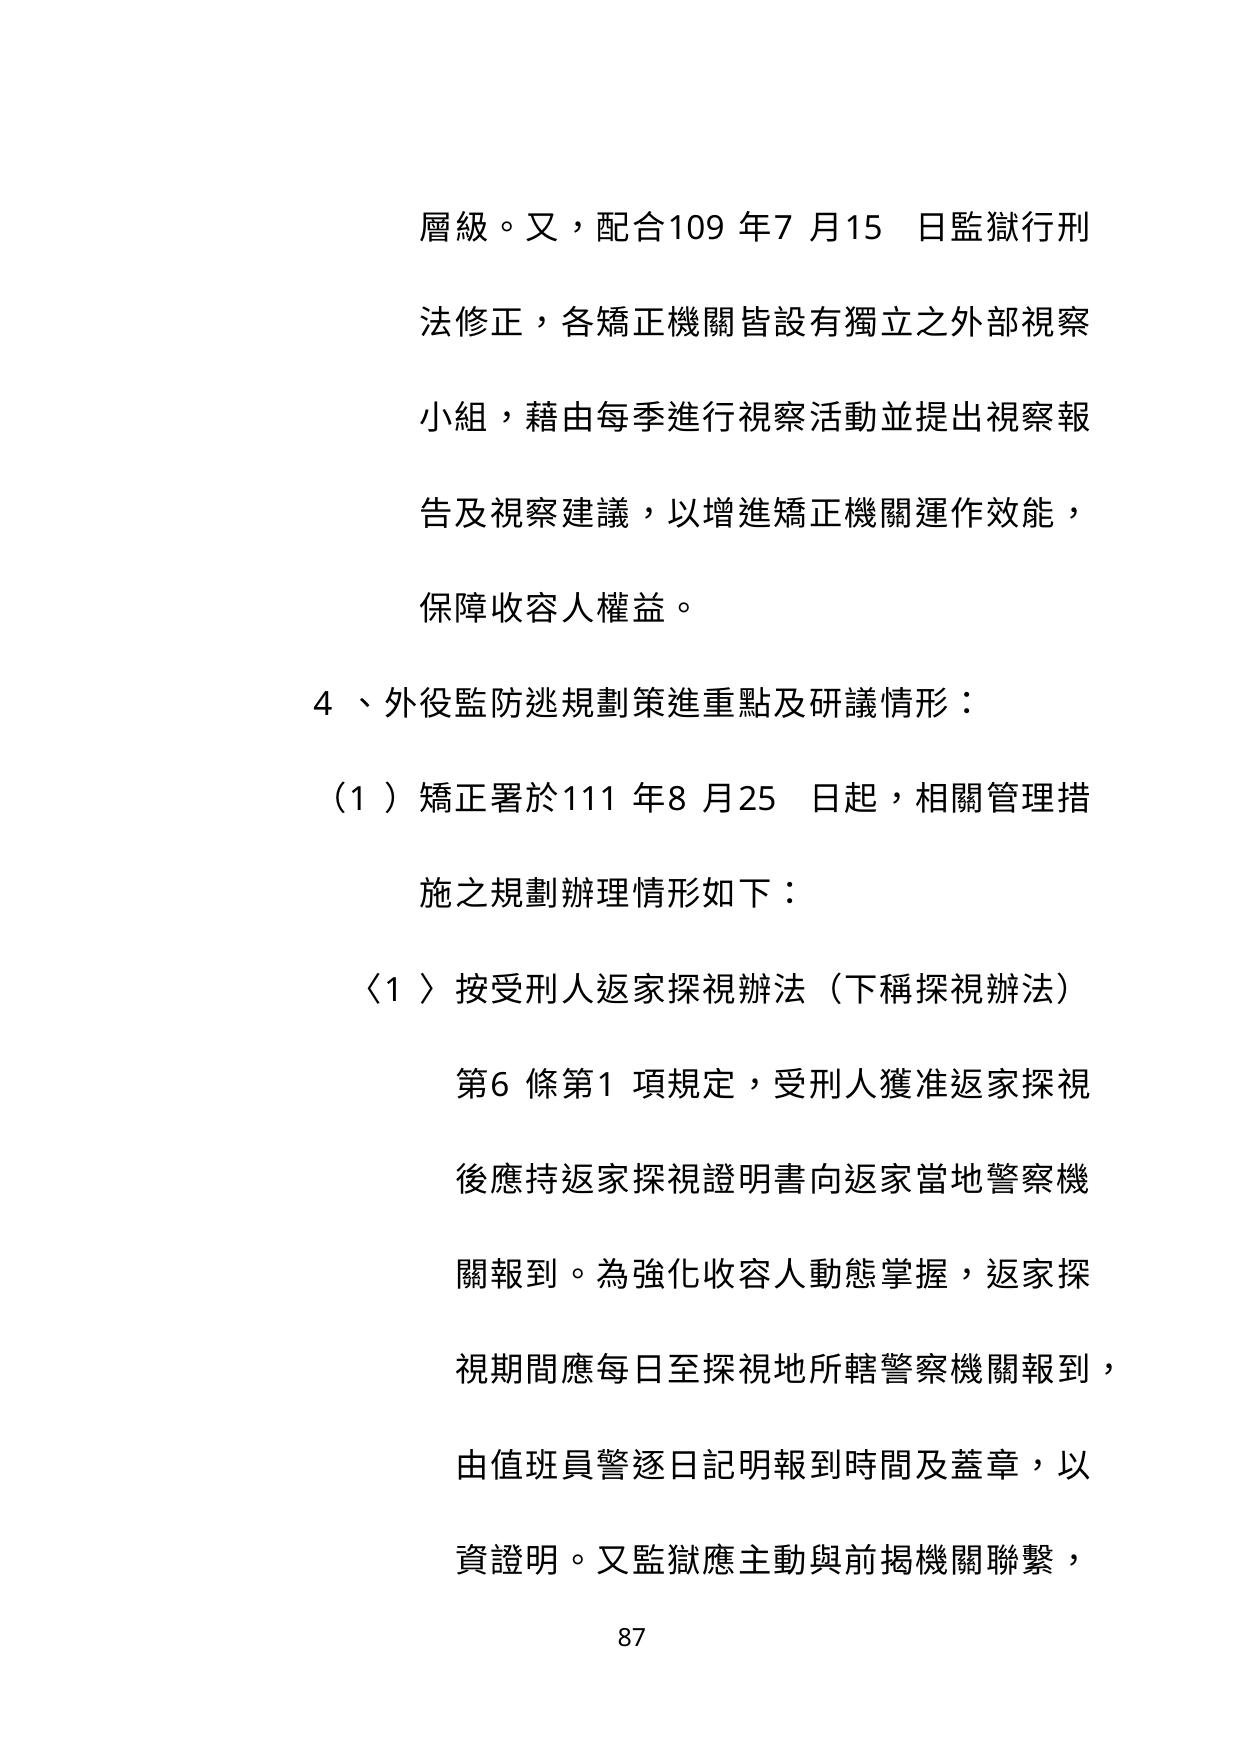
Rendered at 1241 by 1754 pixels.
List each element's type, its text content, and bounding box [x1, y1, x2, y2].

subtitle 指派人員至機關視察：為督考各外役（分）監之巡視督導工作，除由矯正署視察人員按季蒞監視察，必要時得增加視察次數及視察層級。又，配合109年7月15日監獄行刑法修正，各矯正機關皆設有獨立之外部視察小組，藉由每季進行視察活動並提出視察報告及視察建議，以增進矯正機關運作效能，保障收容人權益。 [296, 177, 1092, 653]
subtitle 外役監防逃規劃策進重點及研議情形： [296, 653, 1092, 748]
subtitle 按受刑人返家探視辦法（下稱探視辦法）第6條第1項規定，受刑人獲准返家探視後應持返家探視證明書向返家當地警察機關報到。為強化收容人動態掌握，返家探視期間應每日至探視地所轄警察機關報到，由值班員警逐日記明報到時間及蓋章，以資證明。又監獄應主動與前揭機關聯繫，如發現異常應即為必要之處置。 [331, 939, 1092, 1605]
subtitle 矯正署於111年8月25日起，相關管理措施之規劃辦理情形如下： [296, 748, 1092, 939]
